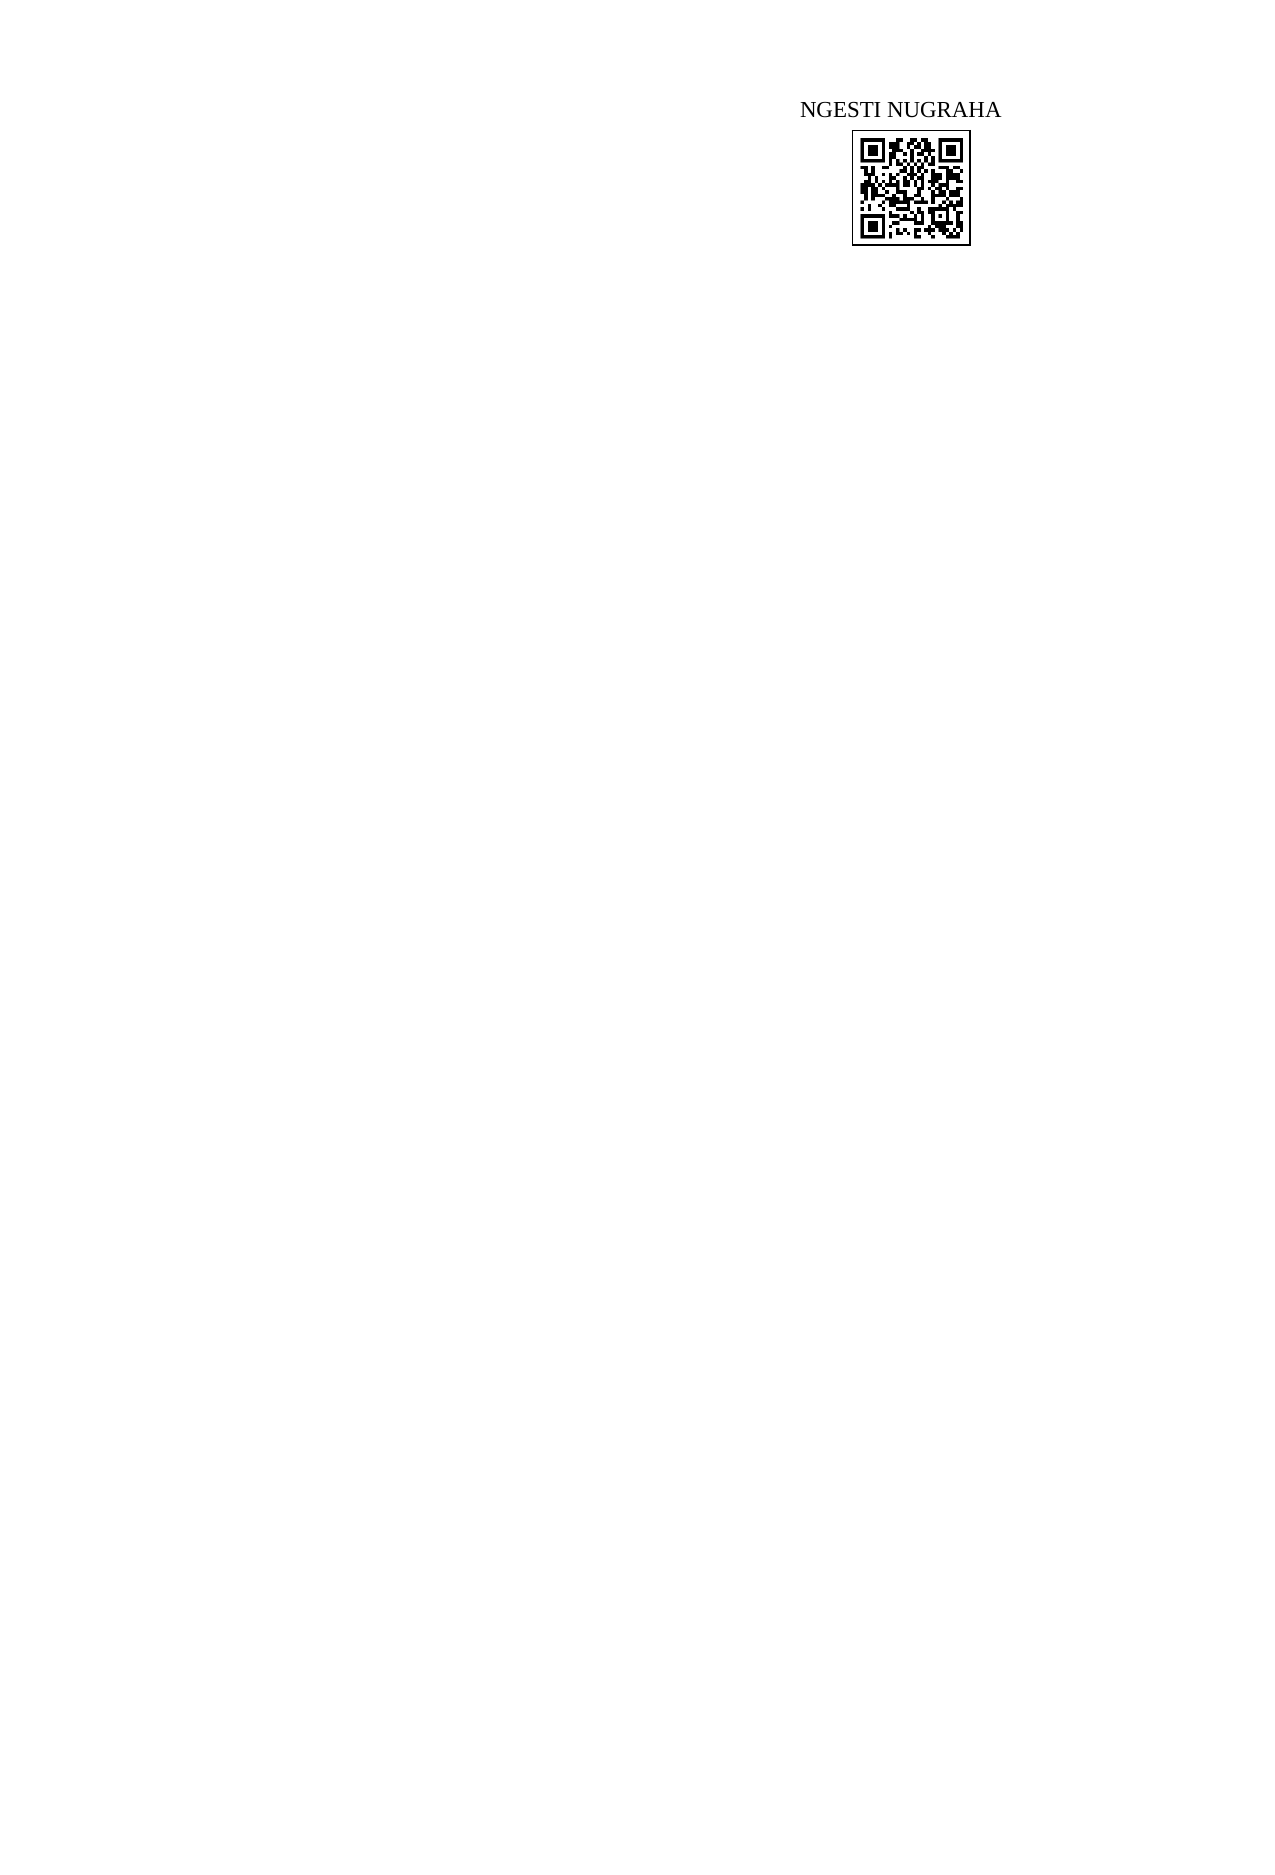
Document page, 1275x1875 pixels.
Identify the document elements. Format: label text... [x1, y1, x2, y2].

picture [853, 131, 969, 244]
list NGESTI NUGRAHA [750, 96, 1125, 122]
